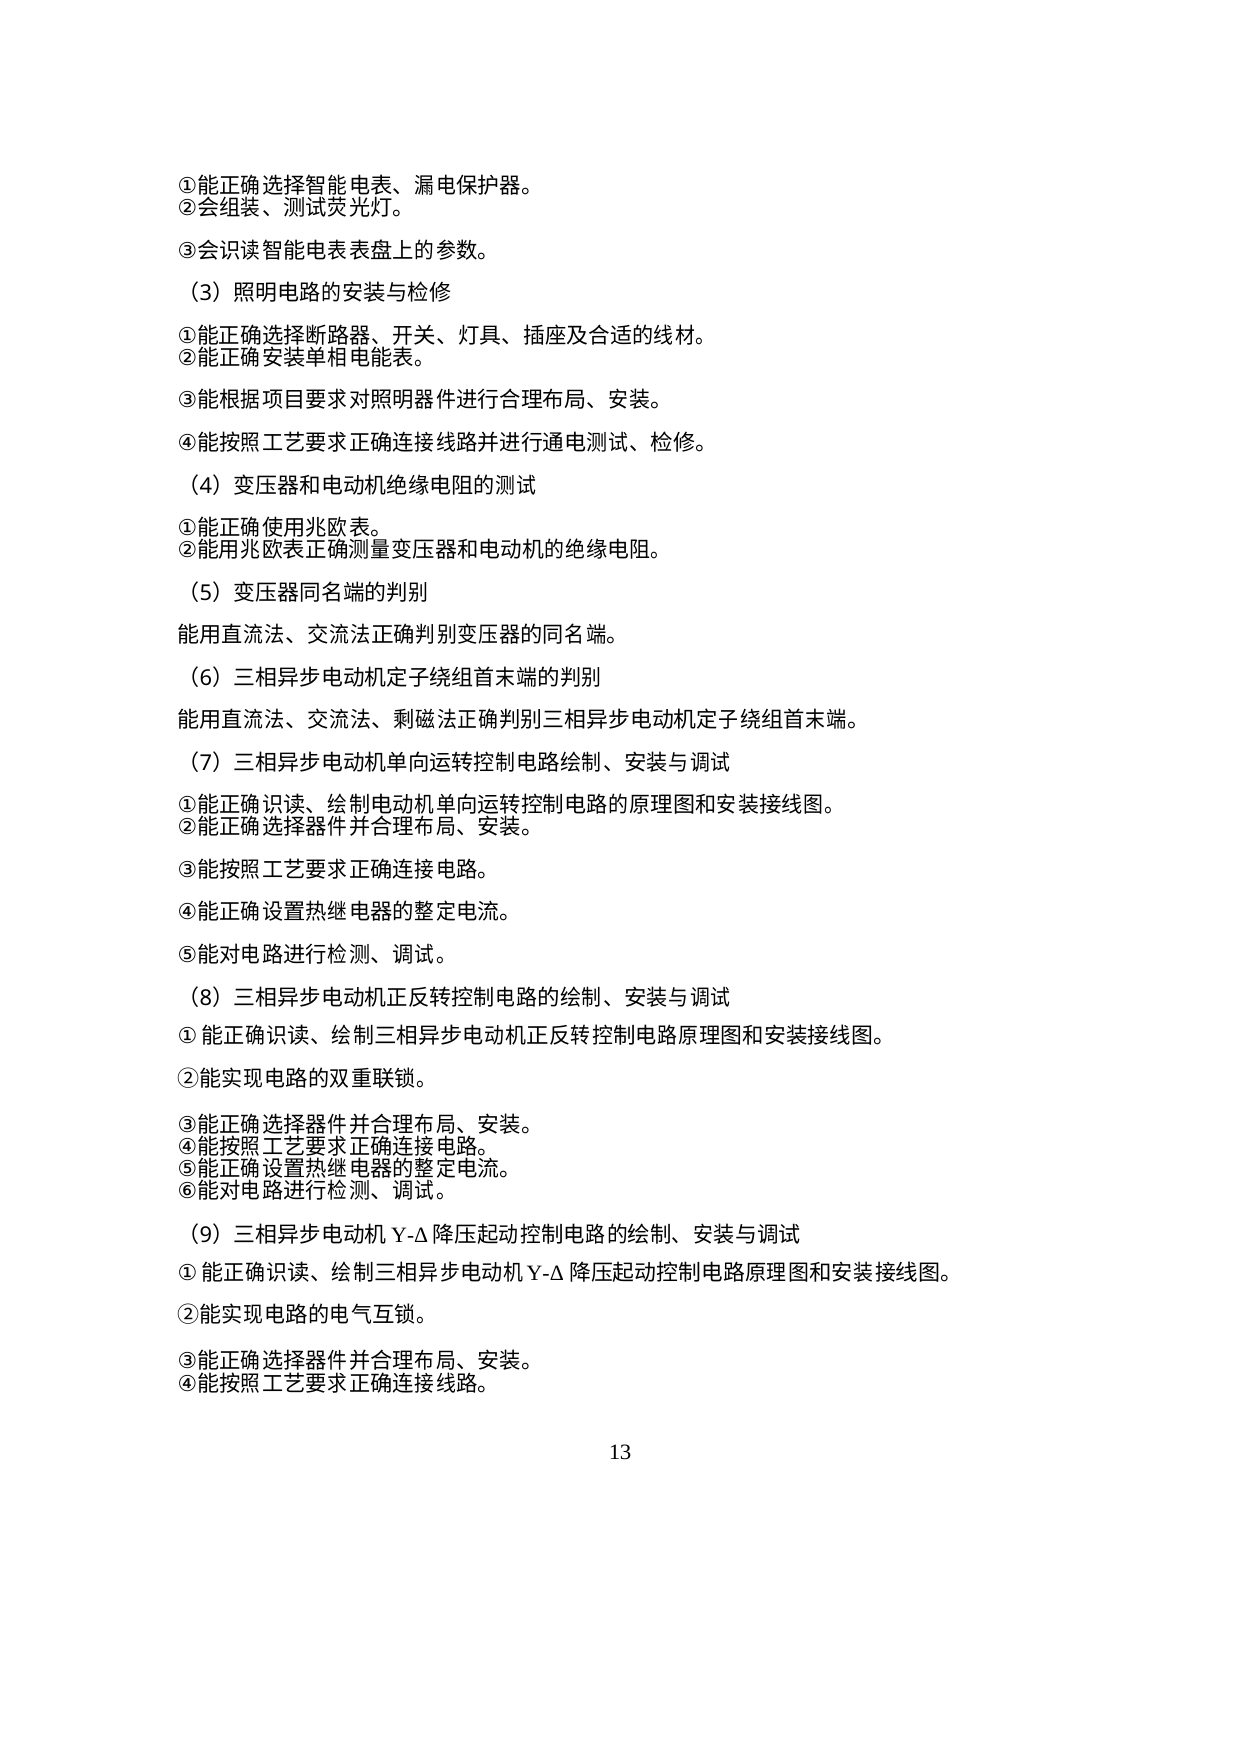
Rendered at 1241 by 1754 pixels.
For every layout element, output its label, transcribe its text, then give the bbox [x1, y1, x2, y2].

list 会组装、测试荧光灯。 [177, 198, 1053, 220]
text （8）三相异步电动机正反转控制电路的绘制、安装与调试 [177, 987, 1053, 1009]
list 能正确安装单相电能表。 [177, 348, 1053, 370]
text （5）变压器同名端的判别 [177, 582, 1053, 604]
list 能根据项目要求对照明器件进行合理布局、安装。 [177, 390, 1053, 412]
list 能正确选择断路器、开关、灯具、插座及合适的线材。 [177, 326, 1053, 348]
text （3）照明电路的安装与检修 [177, 283, 1053, 305]
text （6）三相异步电动机定子绕组首末端的判别 [177, 668, 1053, 690]
list 能按照工艺要求正确连接电路。 [177, 1137, 1053, 1159]
list 能正确设置热继电器的整定电流。 [177, 1159, 1053, 1181]
list 能对电路进行检测、调试。 [177, 945, 1053, 967]
text 13 [609, 1440, 1053, 1464]
list 能按照工艺要求正确连接线路。 [177, 1373, 1053, 1395]
text （4）变压器和电动机绝缘电阻的测试 [177, 476, 1053, 497]
list 能正确选择器件并合理布局、安装。 [177, 1351, 1053, 1373]
text ①能正确识读、绘制三相异步电动机 Y-Δ 降压起动控制电路原理图和安装接线图。 ②能实现电路的电气互锁。 [177, 1247, 981, 1331]
list 能正确选择器件并合理布局、安装。 [177, 1115, 1053, 1137]
list 能按照工艺要求正确连接线路并进行通电测试、检修。 [177, 433, 1053, 455]
text （7）三相异步电动机单向运转控制电路绘制、安装与调试 [177, 753, 1053, 775]
text （9）三相异步电动机Y -Δ降压起动控制电路的绘制、安装与调试 [177, 1223, 1053, 1247]
text ①能正确识读、绘制三相异步电动机正反转控制电路原理图和安装接线图。 ②能实现电路的双重联锁。 [177, 1009, 911, 1094]
list 能用兆欧表正确测量变压器和电动机的绝缘电阻。 [177, 540, 1053, 562]
list 能按照工艺要求正确连接电路。 [177, 860, 1053, 882]
list 能正确使用兆欧表。 [177, 518, 1053, 540]
list 能正确设置热继电器的整定电流。 [177, 902, 1053, 924]
list 能正确识读、绘制电动机单向运转控制电路的原理图和安装接线图。 [177, 795, 1053, 817]
text 能用直流法、交流法正确判别变压器的同名端。 [177, 625, 1053, 647]
list 能正确选择器件并合理布局、安装。 [177, 817, 1053, 839]
list 能对电路进行检测、调试。 [177, 1181, 1053, 1203]
list 会识读智能电表表盘上的参数。 [177, 240, 1053, 262]
text 能用直流法、交流法、剩磁法正确判别三相异步电动机定子绕组首末端。 [177, 710, 1053, 732]
list 能正确选择智能电表、漏电保护器。 [177, 176, 1053, 198]
